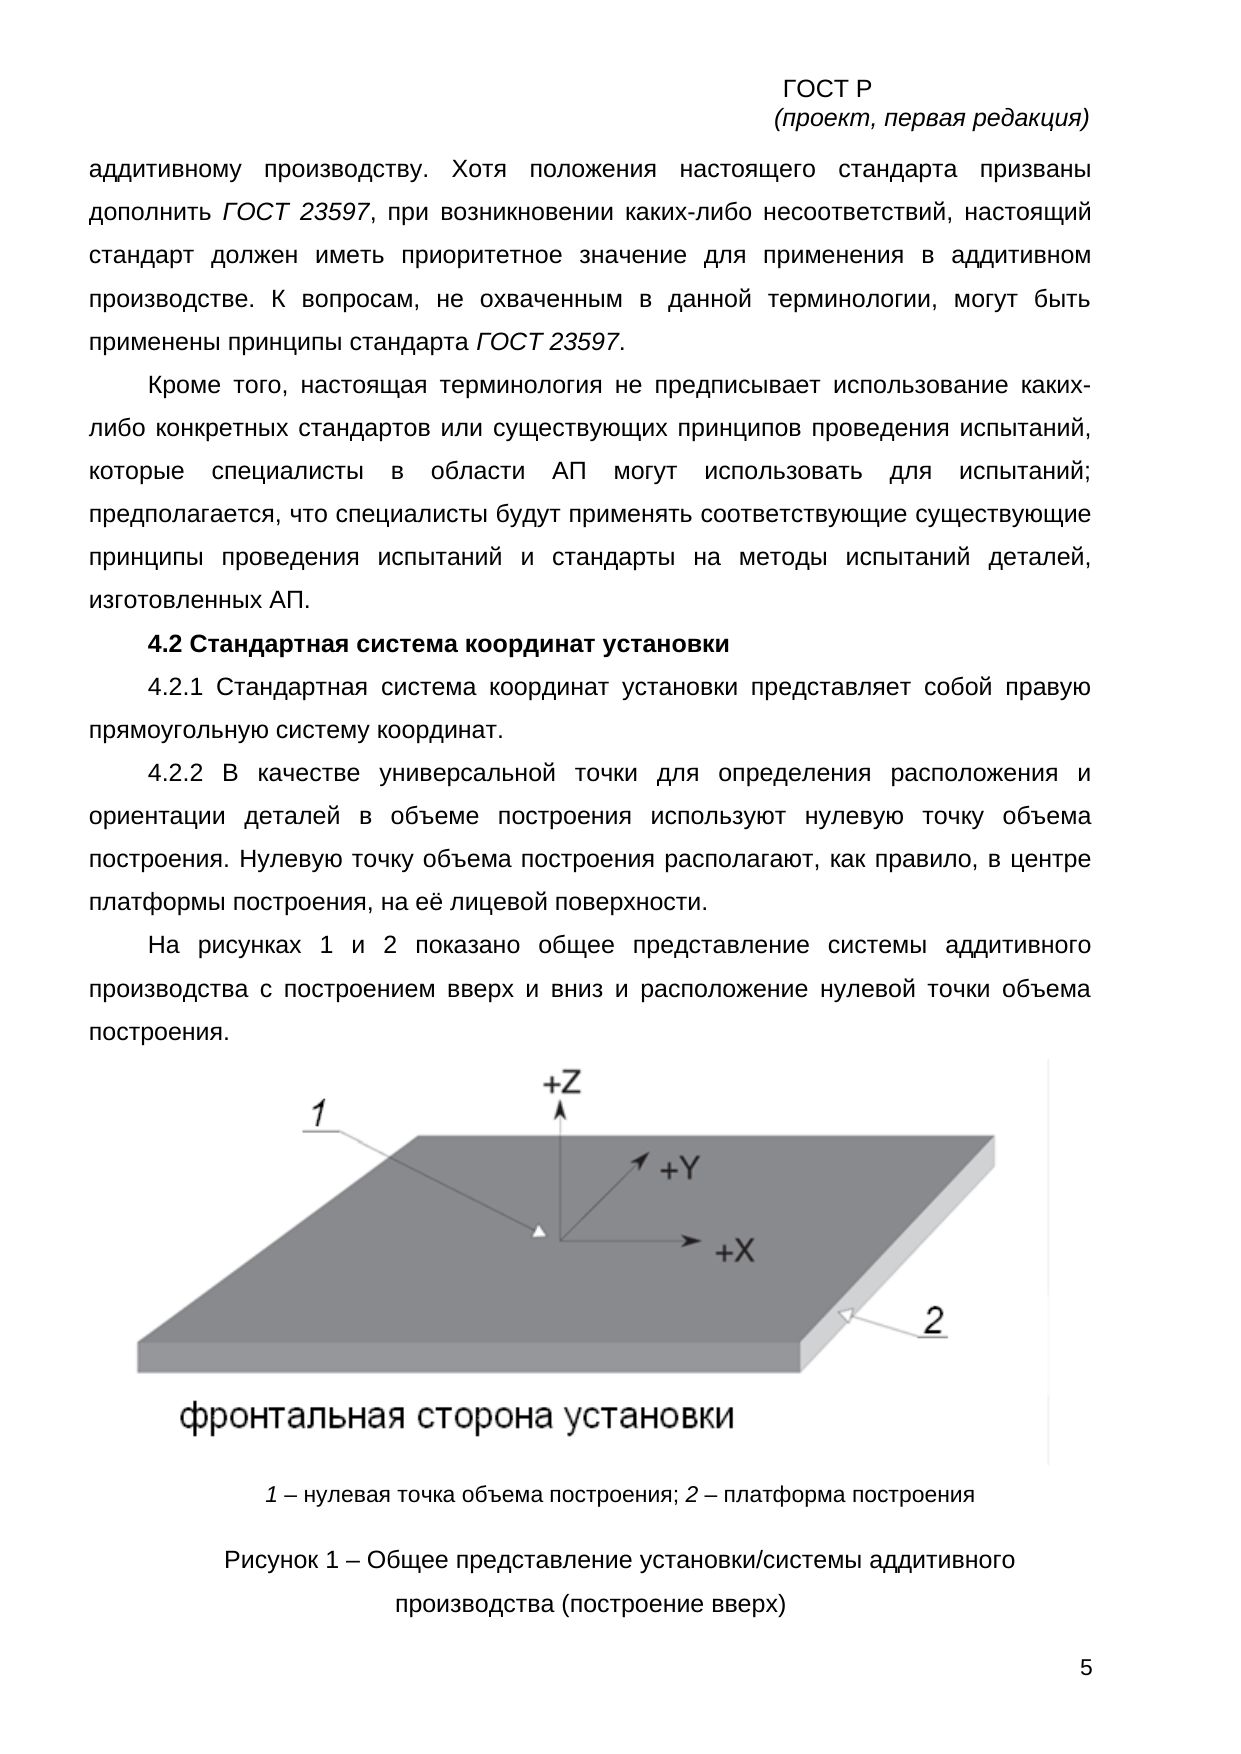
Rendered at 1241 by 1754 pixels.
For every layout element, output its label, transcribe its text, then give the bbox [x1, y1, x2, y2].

list 4.2.1 Стандартная система координат установки представляет собой правую прямоугольную систему координат. [89, 672, 1092, 743]
list Кроме того, настоящая терминология не предписывает использование каких-либо конкретных стандартов или существующих принципов проведения испытаний, которые специалисты в области АП могут использовать для испытаний; предполагается, что специалисты будут применять соответствующие существующие принципы проведения испытаний и стандарты на методы испытаний деталей, изготовленных АП. [89, 370, 1092, 614]
list 4.2 Стандартная система координат установки [89, 628, 1092, 657]
list На рисунках 1 и 2 показано общее представление системы аддитивного производства с построением вверх и вниз и расположение нулевой точки объема построения. [89, 930, 1092, 1045]
list 1 – нулевая точка объема построения; 2 – платформа построения [89, 1481, 1092, 1507]
picture [131, 1059, 1050, 1467]
list Рисунок 1 – Общее представление установки/системы аддитивного производства (построение вверх) [89, 1546, 1092, 1617]
list 4.2.2 В качестве универсальной точки для определения расположения и ориентации деталей в объеме построения используют нулевую точку объема построения. Нулевую точку объема построения располагают, как правило, в центре платформы построения, на её лицевой поверхности. [89, 758, 1092, 916]
